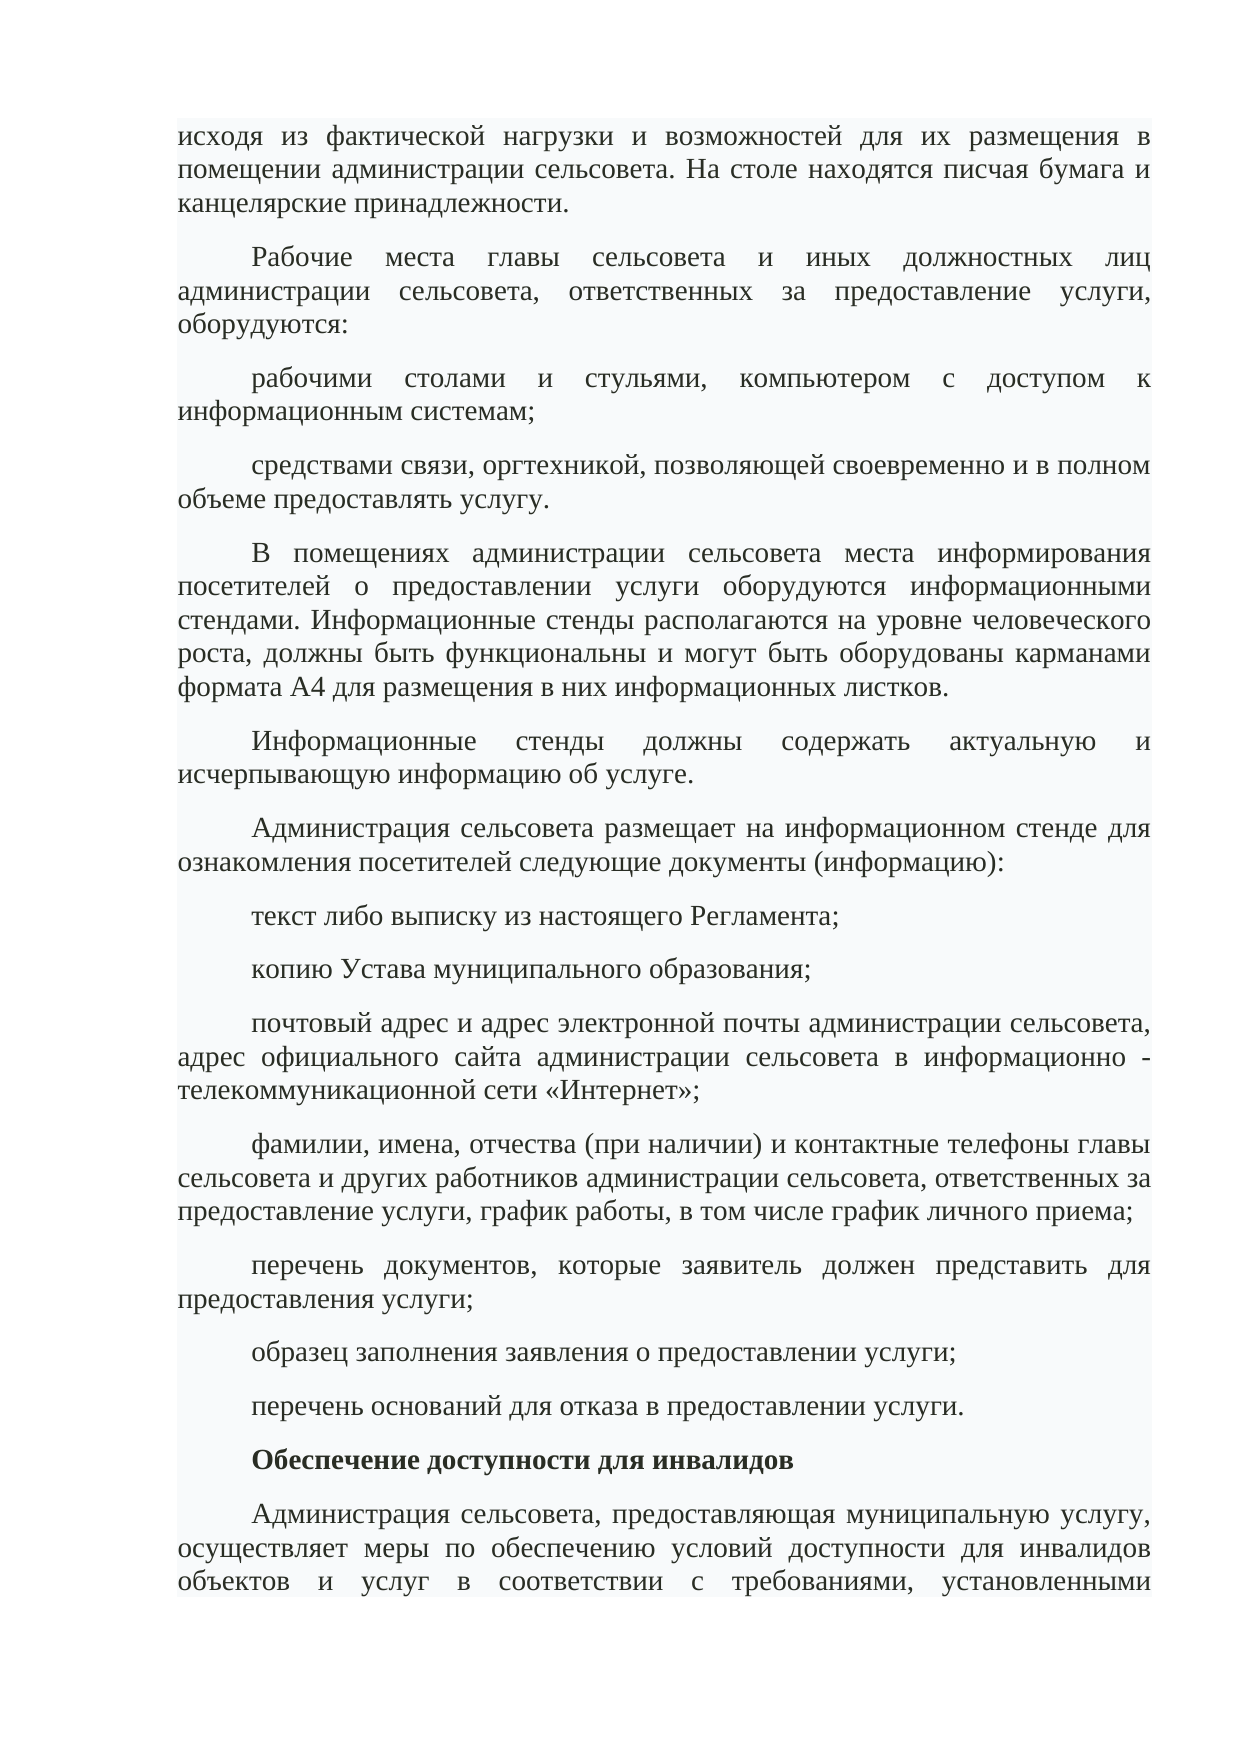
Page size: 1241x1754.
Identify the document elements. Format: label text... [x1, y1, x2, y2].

text текст либо выписку из настоящего Регламента; [177, 898, 1152, 931]
text Администрация сельсовета размещает на информационном стенде для ознакомления посетителей следующие документы (информацию): [177, 810, 1152, 877]
text Рабочие места главы сельсовета и иных должностных лиц администрации сельсовета, ответственных за предоставление услуги, оборудуются: [177, 239, 1152, 340]
text копию Устава муниципального образования; [177, 951, 1152, 985]
text почтовый адрес и адрес электронной почты администрации сельсовета, адрес официального сайта администрации сельсовета в информационно - телекоммуникационной сети «Интернет»; [177, 1005, 1152, 1106]
text Информационные стенды должны содержать актуальную и исчерпывающую информацию об услуге. [177, 723, 1152, 790]
text перечень оснований для отказа в предоставлении услуги. [177, 1388, 1152, 1422]
text образец заполнения заявления о предоставлении услуги; [177, 1334, 1152, 1368]
text Обеспечение доступности для инвалидов [177, 1442, 1152, 1476]
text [177, 1496, 1152, 1597]
text средствами связи, оргтехникой, позволяющей своевременно и в полном объеме предоставлять услугу. [177, 447, 1152, 514]
text перечень документов, которые заявитель должен представить для предоставления услуги; [177, 1247, 1152, 1314]
text фамилии, имена, отчества (при наличии) и контактные телефоны главы сельсовета и других работников администрации сельсовета, ответственных за предоставление услуги, график работы, в том числе график личного приема; [177, 1126, 1152, 1227]
text В помещениях администрации сельсовета места информирования посетителей о предоставлении услуги оборудуются информационными стендами. Информационные стенды располагаются на уровне человеческого роста, должны быть функциональны и могут быть оборудованы карманами формата А4 для размещения в них информационных листков. [177, 535, 1152, 702]
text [177, 118, 1152, 219]
text рабочими столами и стульями, компьютером с доступом к информационным системам; [177, 360, 1152, 427]
